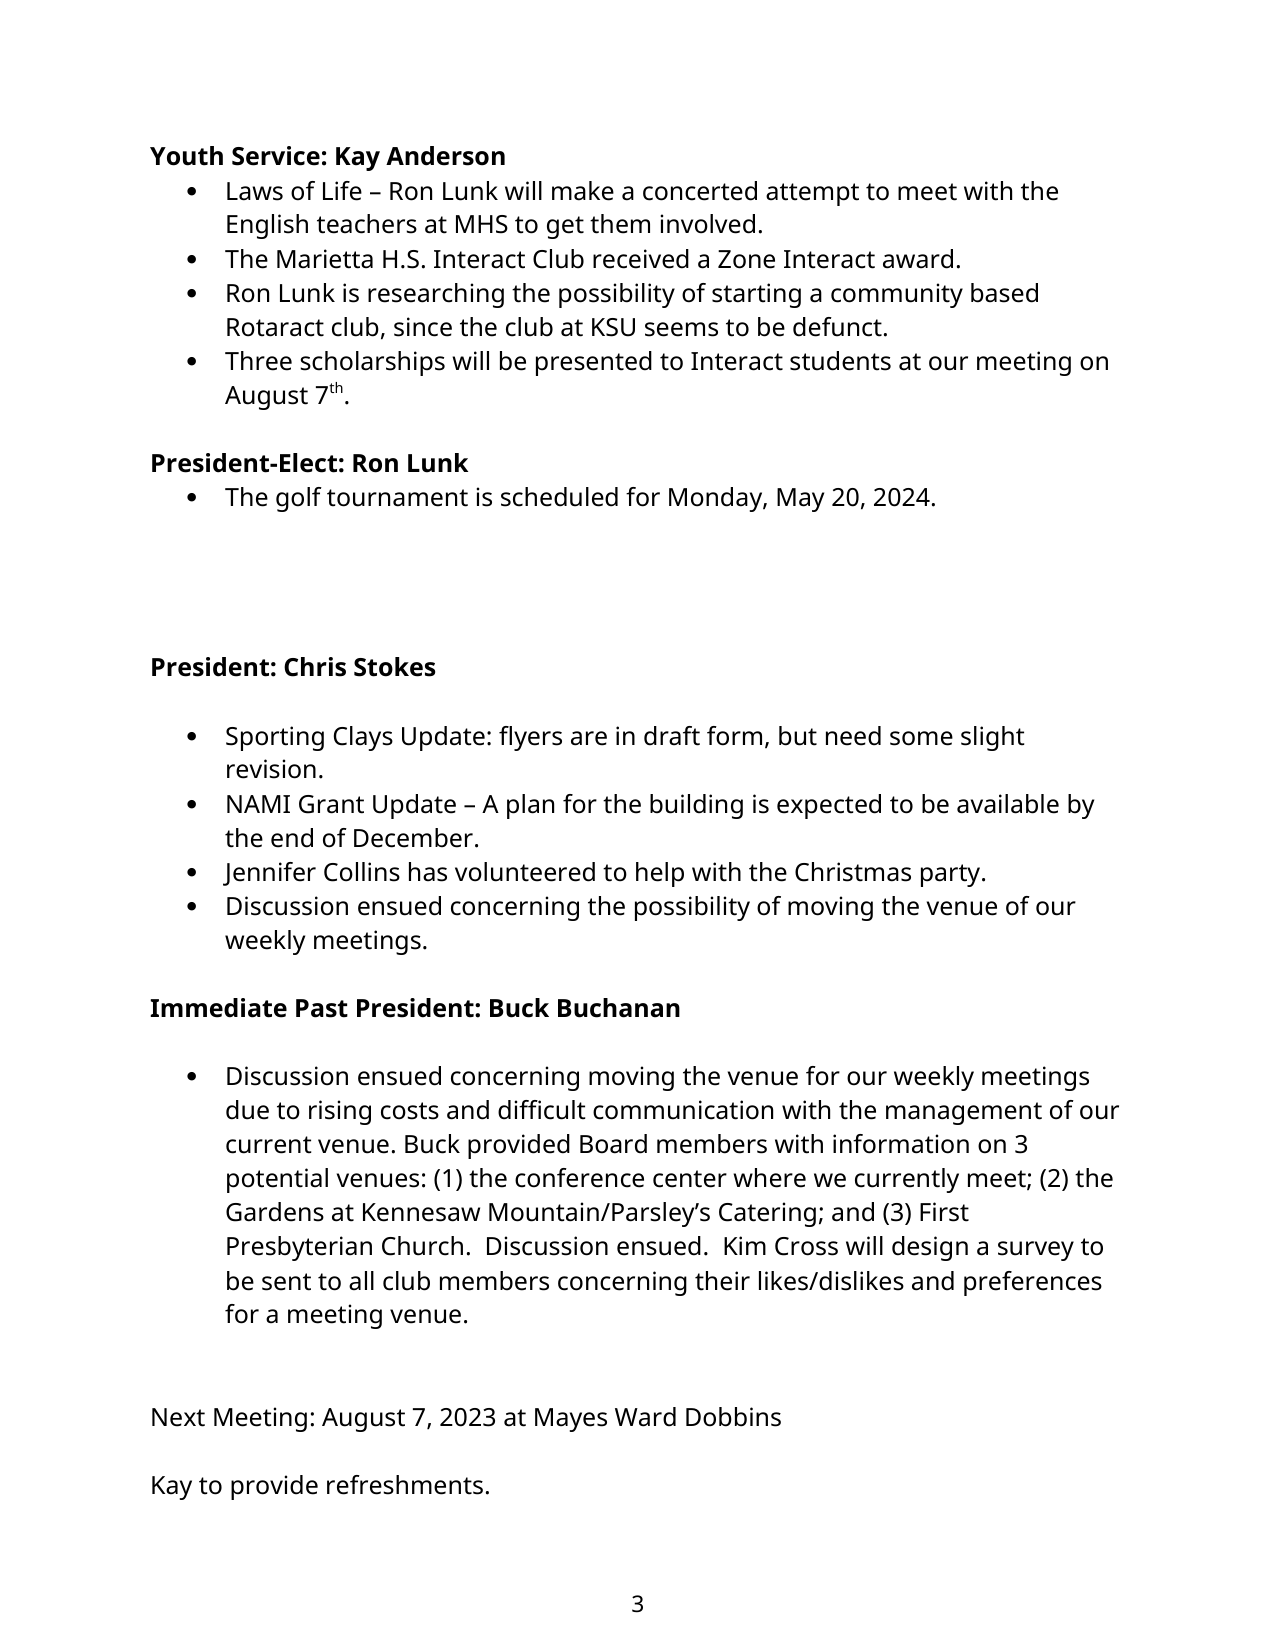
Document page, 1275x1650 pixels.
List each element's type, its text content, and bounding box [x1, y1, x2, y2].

text Kay to provide refreshments. [150, 1467, 1125, 1502]
text President-Elect: Ron Lunk [150, 446, 1125, 480]
list The Marietta H.S. Interact Club received a Zone Interact award. [187, 241, 1125, 275]
list NAMI Grant Update – A plan for the building is expected to be available by the end of December. [187, 786, 1125, 854]
list Sporting Clays Update: flyers are in draft form, but need some slight revision. [187, 718, 1125, 786]
text Youth Service: Kay Anderson [150, 139, 1125, 173]
list Laws of Life – Ron Lunk will make a concerted attempt to meet with the English teachers at MHS to get them involved. [187, 173, 1125, 241]
list Discussion ensued concerning moving the venue for our weekly meetings due to rising costs and difficult communication with the management of our current venue. Buck provided Board members with information on 3 potential venues: (1) the conference center where we currently meet; (2) the Gardens at Kennesaw Mountain/Parsley’s Catering; and (3) First Presbyterian Church. Discussion ensued. Kim Cross will design a survey to be sent to all club members concerning their likes/dislikes and preferences for a meeting venue. [187, 1059, 1125, 1331]
text Immediate Past President: Buck Buchanan [150, 991, 1125, 1025]
list Ron Lunk is researching the possibility of starting a community based Rotaract club, since the club at KSU seems to be defunct. [187, 275, 1125, 343]
list Discussion ensued concerning the possibility of moving the venue of our weekly meetings. [187, 888, 1125, 957]
list Three scholarships will be presented to Interact students at our meeting on August 7th. [187, 343, 1125, 412]
list Jennifer Collins has volunteered to help with the Christmas party. [187, 854, 1125, 888]
text Next Meeting: August 7, 2023 at Mayes Ward Dobbins [150, 1399, 1125, 1433]
list The golf tournament is scheduled for Monday, May 20, 2024. [187, 480, 1125, 514]
text President: Chris Stokes [150, 650, 1125, 684]
